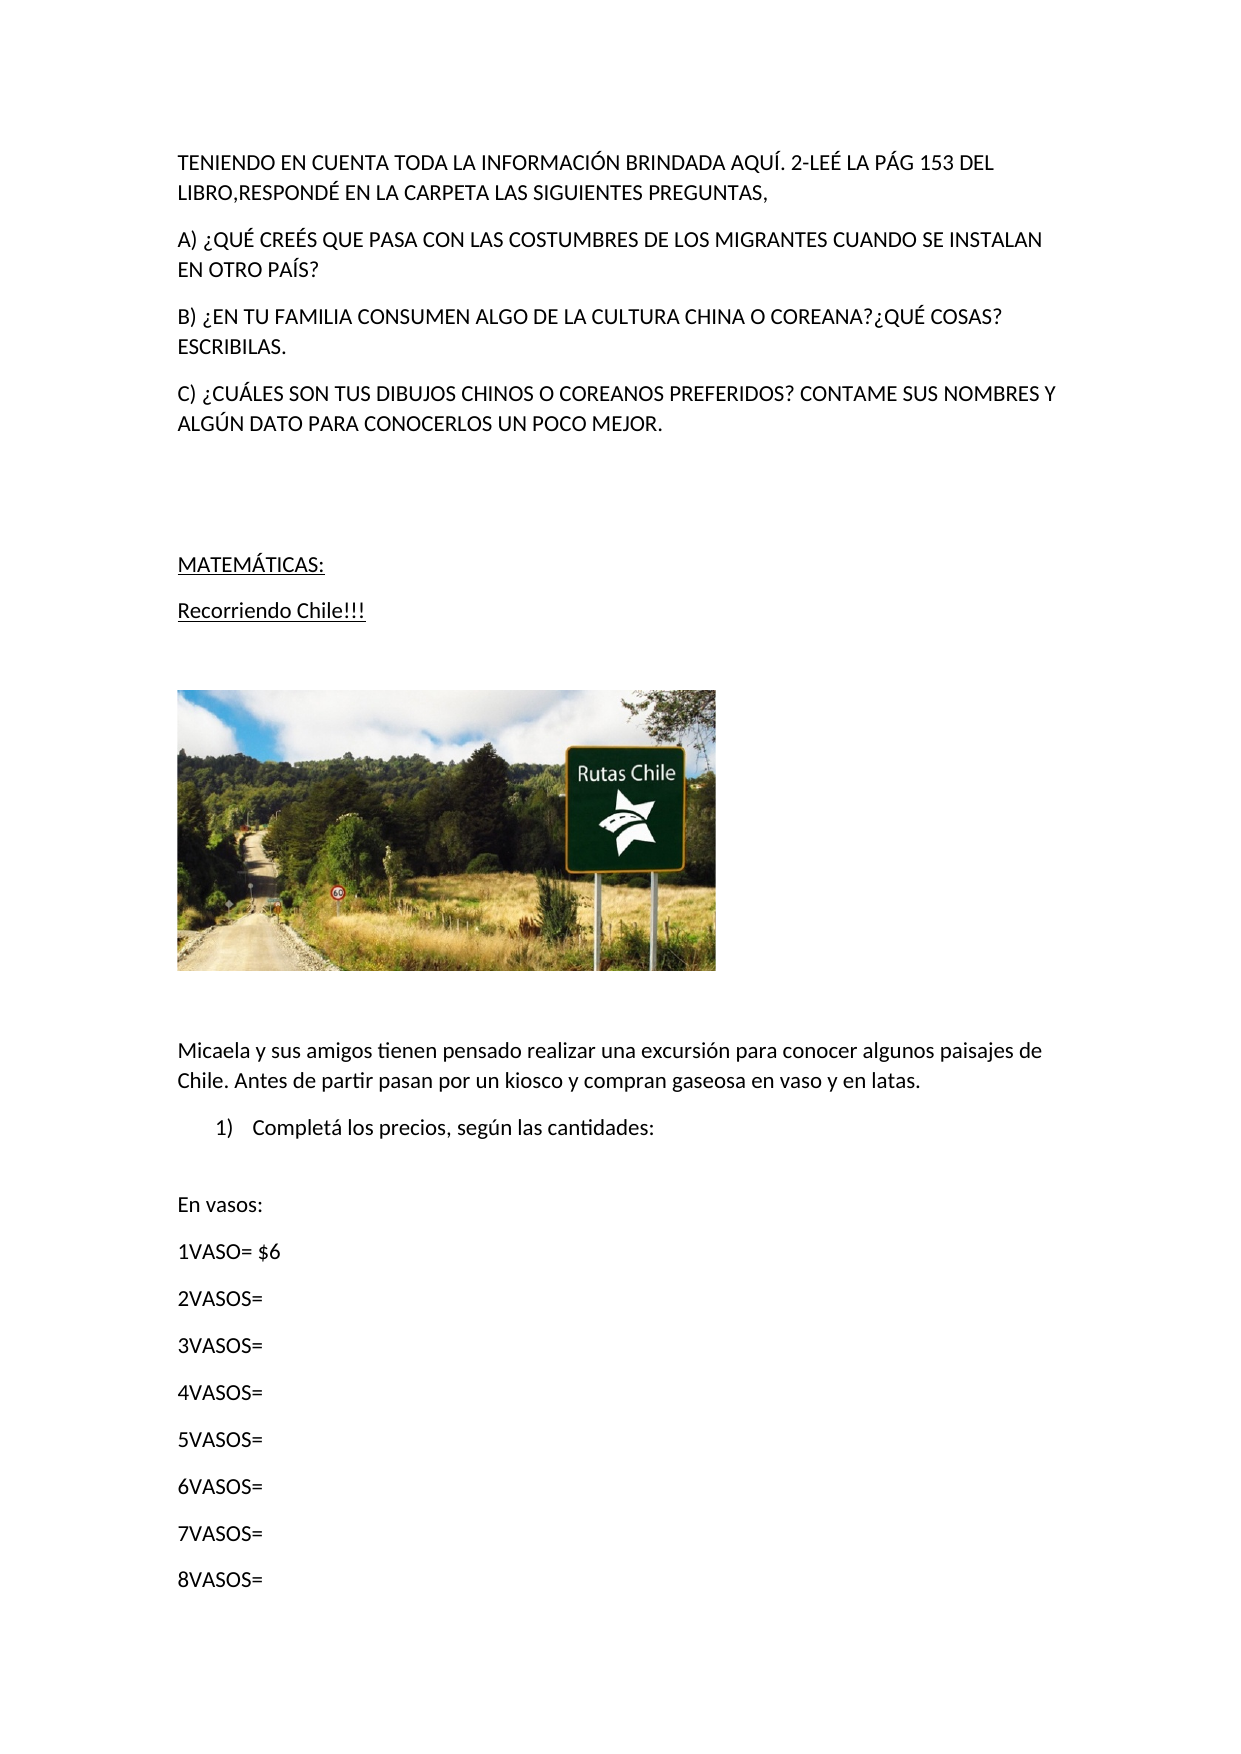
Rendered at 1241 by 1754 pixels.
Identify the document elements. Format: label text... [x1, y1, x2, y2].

text 1VASO= $6 [177, 1237, 1063, 1265]
text 8VASOS= [177, 1566, 1063, 1593]
text 6VASOS= [177, 1472, 1063, 1500]
list Completá los precios, según las cantidades: [215, 1113, 1063, 1141]
text Micaela y sus amigos tienen pensado realizar una excursión para conocer algunos paisajes de Chile. Antes de partir pasan por un kiosco y compran gaseosa en vaso y en latas. [177, 1036, 1063, 1094]
text 4VASOS= [177, 1378, 1063, 1406]
text 7VASOS= [177, 1519, 1063, 1547]
text En vasos: [177, 1191, 1063, 1218]
text 2VASOS= [177, 1284, 1063, 1312]
picture [177, 690, 716, 971]
text B) ¿EN TU FAMILIA CONSUMEN ALGO DE LA CULTURA CHINA O COREANA?¿QUÉ COSAS?ESCRIBILAS. [177, 302, 1063, 360]
text 3VASOS= [177, 1331, 1063, 1359]
text C) ¿CUÁLES SON TUS DIBUJOS CHINOS O COREANOS PREFERIDOS? CONTAME SUS NOMBRES Y ALGÚN DATO PARA CONOCERLOS UN POCO MEJOR. [177, 379, 1063, 437]
text Recorriendo Chile!!! [177, 597, 1063, 624]
text MATEMÁTICAS: [177, 550, 1063, 578]
text TENIENDO EN CUENTA TODA LA INFORMACIÓN BRINDADA AQUÍ. 2-LEÉ LA PÁG 153 DEL LIBRO,RESPONDÉ EN LA CARPETA LAS SIGUIENTES PREGUNTAS, [177, 148, 1063, 206]
text A) ¿QUÉ CREÉS QUE PASA CON LAS COSTUMBRES DE LOS MIGRANTES CUANDO SE INSTALAN EN OTRO PAÍS? [177, 225, 1063, 283]
text 5VASOS= [177, 1425, 1063, 1453]
